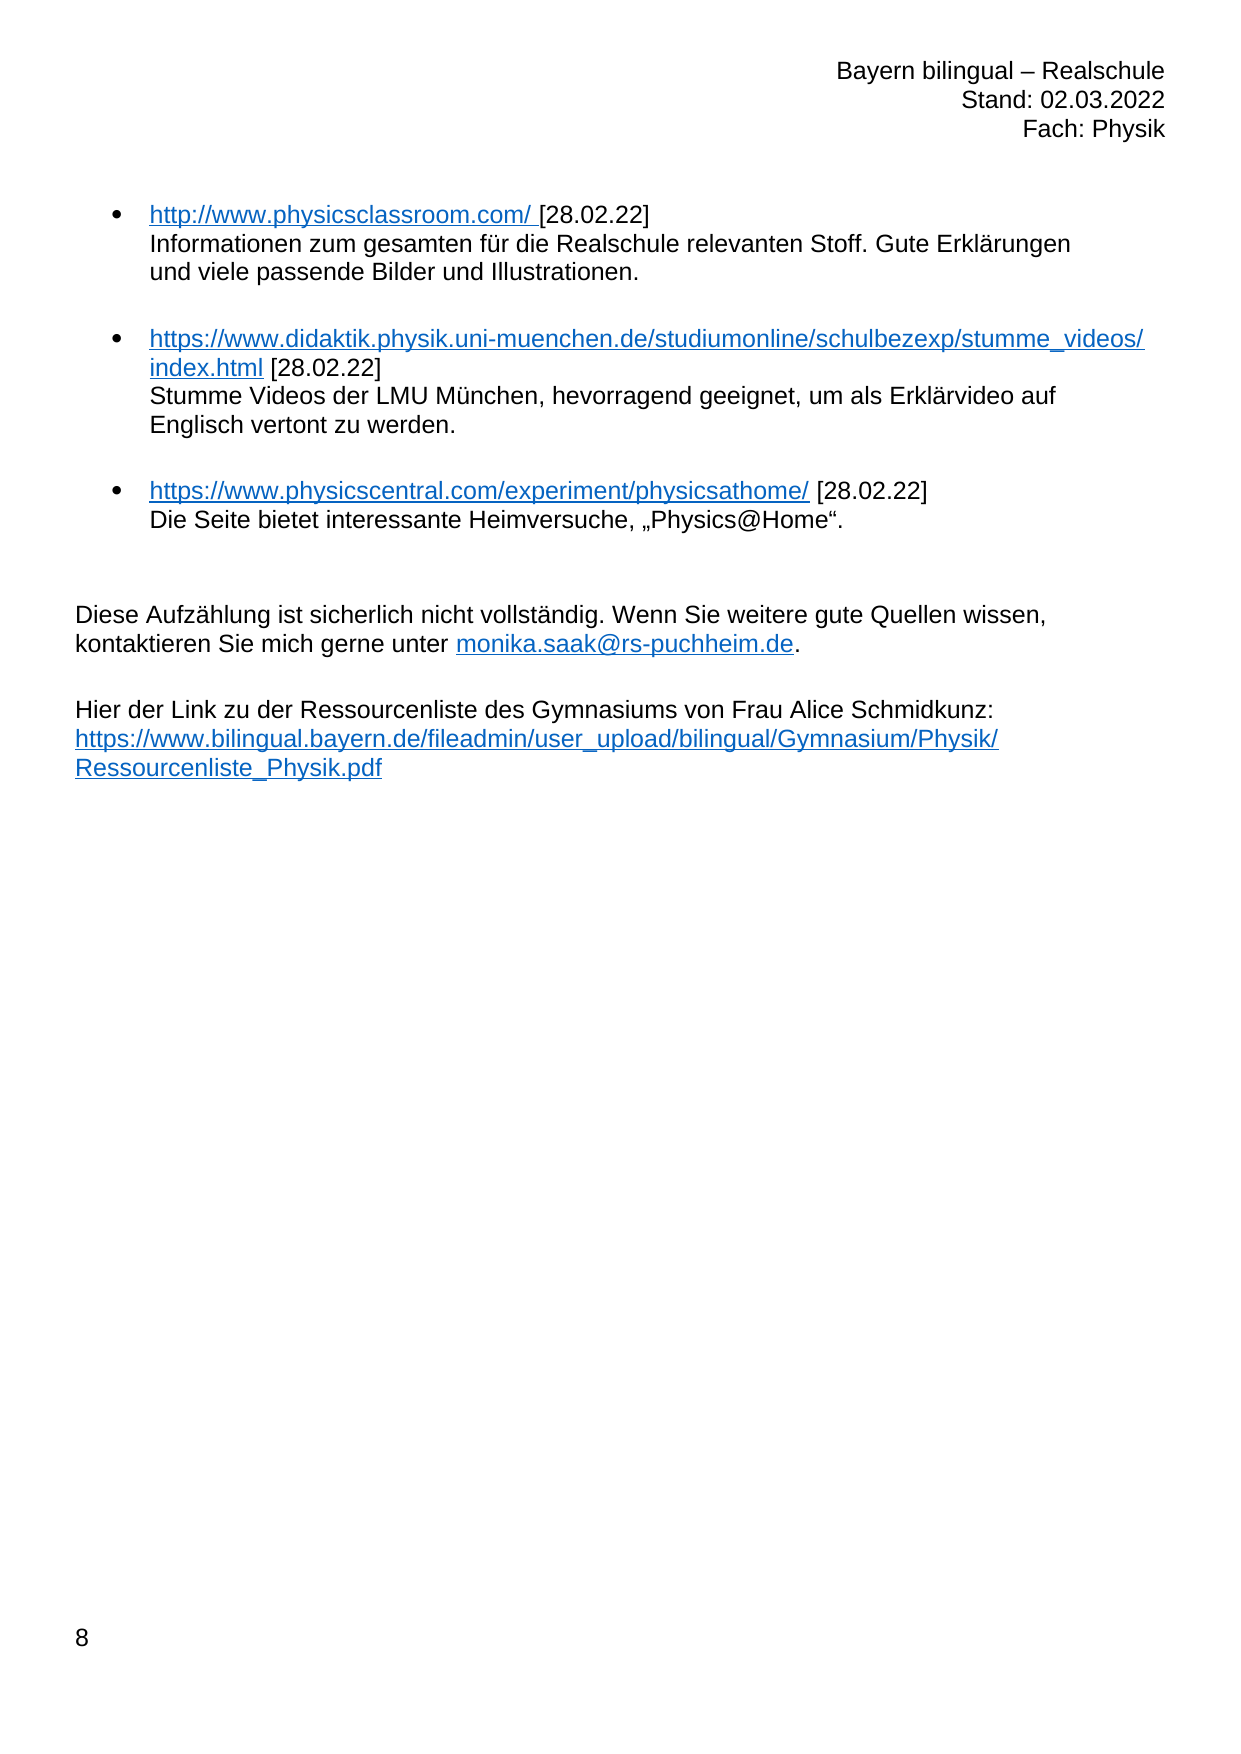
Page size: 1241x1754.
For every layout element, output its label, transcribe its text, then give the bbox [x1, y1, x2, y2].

list https://www.physicscentral.com/experiment/physicsathome/ [28.02.22] Die Seite bietet interessante Heimversuche, „Physics@Home“. [112, 476, 1165, 563]
list https://www.didaktik.physik.uni-muenchen.de/studiumonline/schulbezexp/stumme_videos/index.html [28.02.22] Stumme Videos der LMU München, hevorragend geeignet, um als Erklärvideo auf Englisch vertont zu werden. [112, 324, 1165, 439]
text Diese Aufzählung ist sicherlich nicht vollständig. Wenn Sie weitere gute Quellen wissen, kontaktieren Sie mich gerne unter monika.saak@rs-puchheim.de. [75, 600, 1165, 658]
text Hier der Link zu der Ressourcenliste des Gymnasiums von Frau Alice Schmidkunz: https://www.bilingual.bayern.de/fileadmin/user_upload/bilingual/Gymnasium/Physik/Ressourcenliste_Physik.pdf [75, 695, 1165, 781]
list http://www.physicsclassroom.com/ [28.02.22] Informationen zum gesamten für die Realschule relevanten Stoff. Gute Erklärungen und viele passende Bilder und Illustrationen. [112, 200, 1165, 286]
